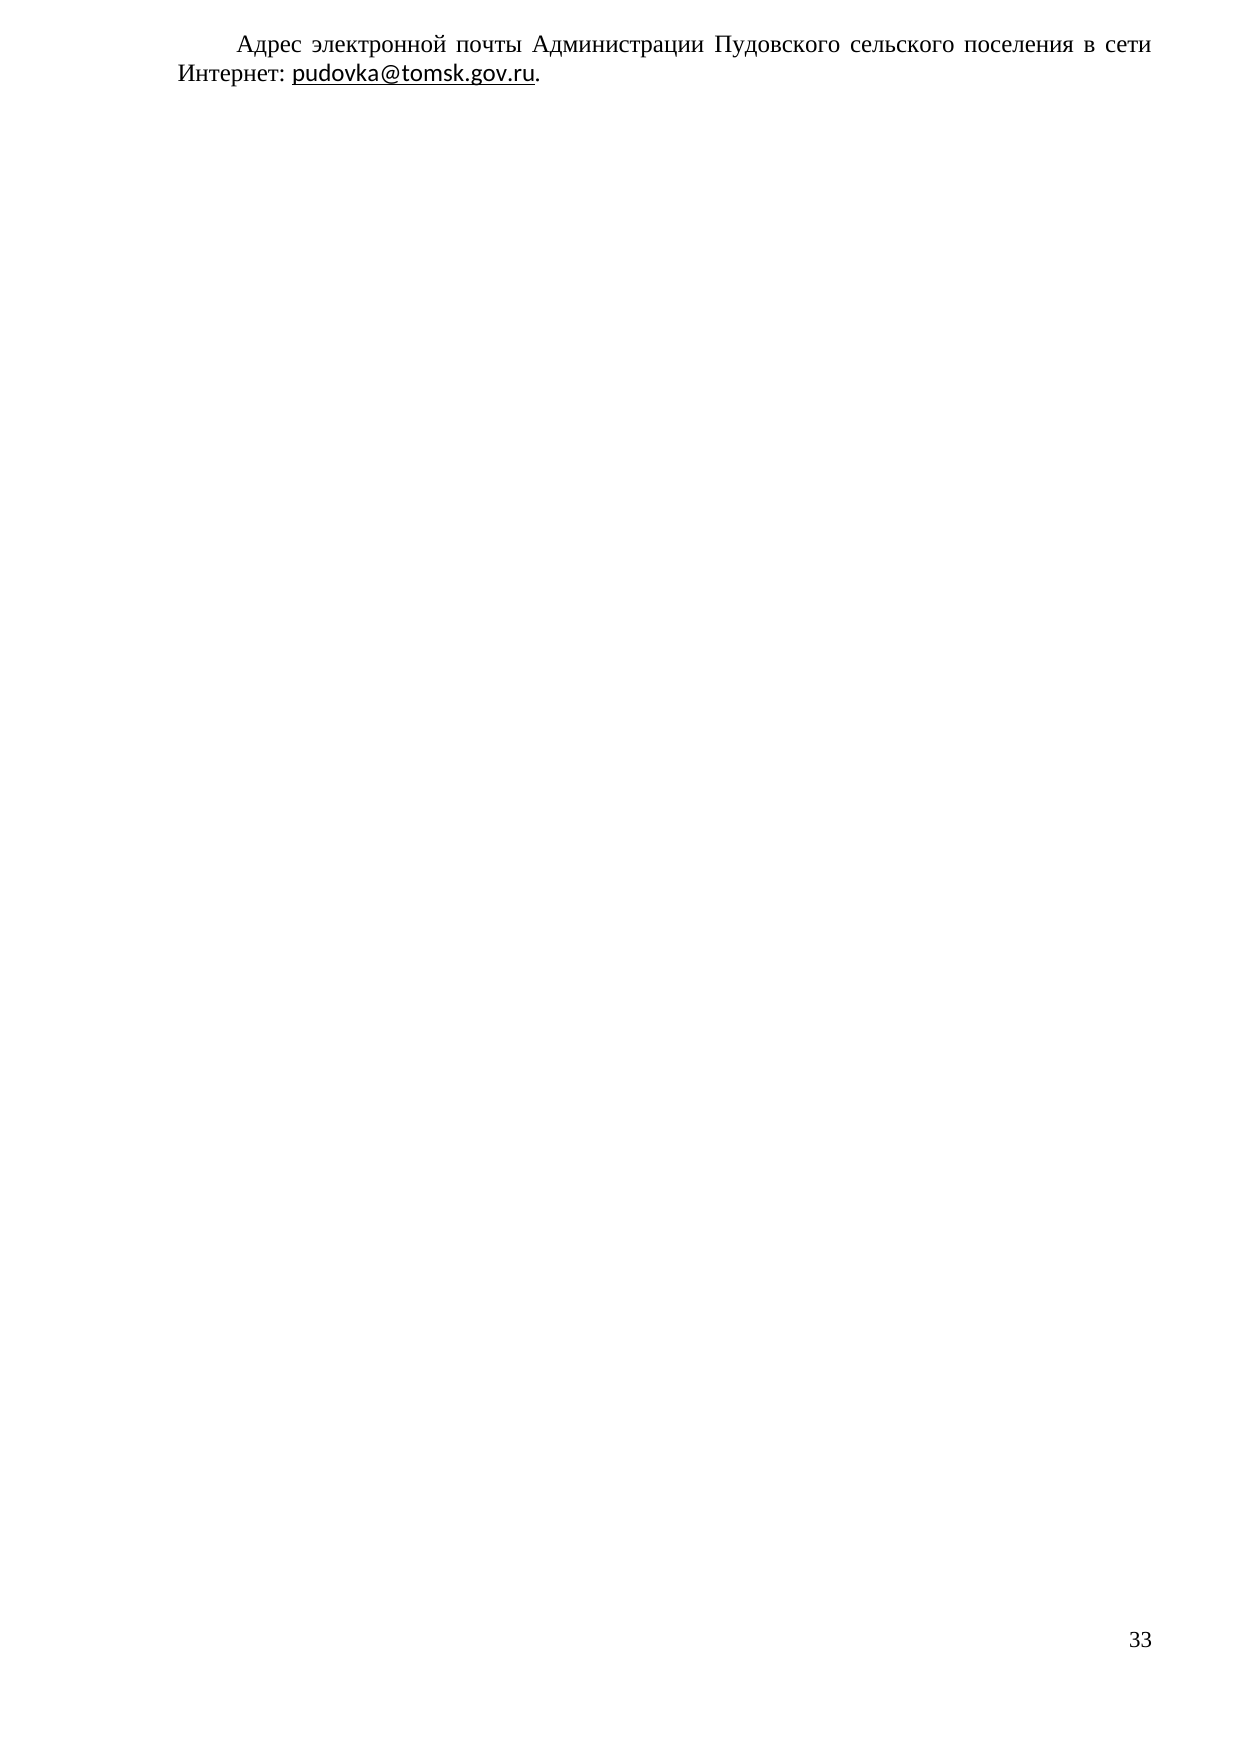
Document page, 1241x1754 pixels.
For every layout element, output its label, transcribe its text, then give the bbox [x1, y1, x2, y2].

text Адрес электронной почты Администрации Пудовского сельского поселения в сети Интернет: pudovka@tomsk.gov.ru. [177, 29, 1152, 88]
